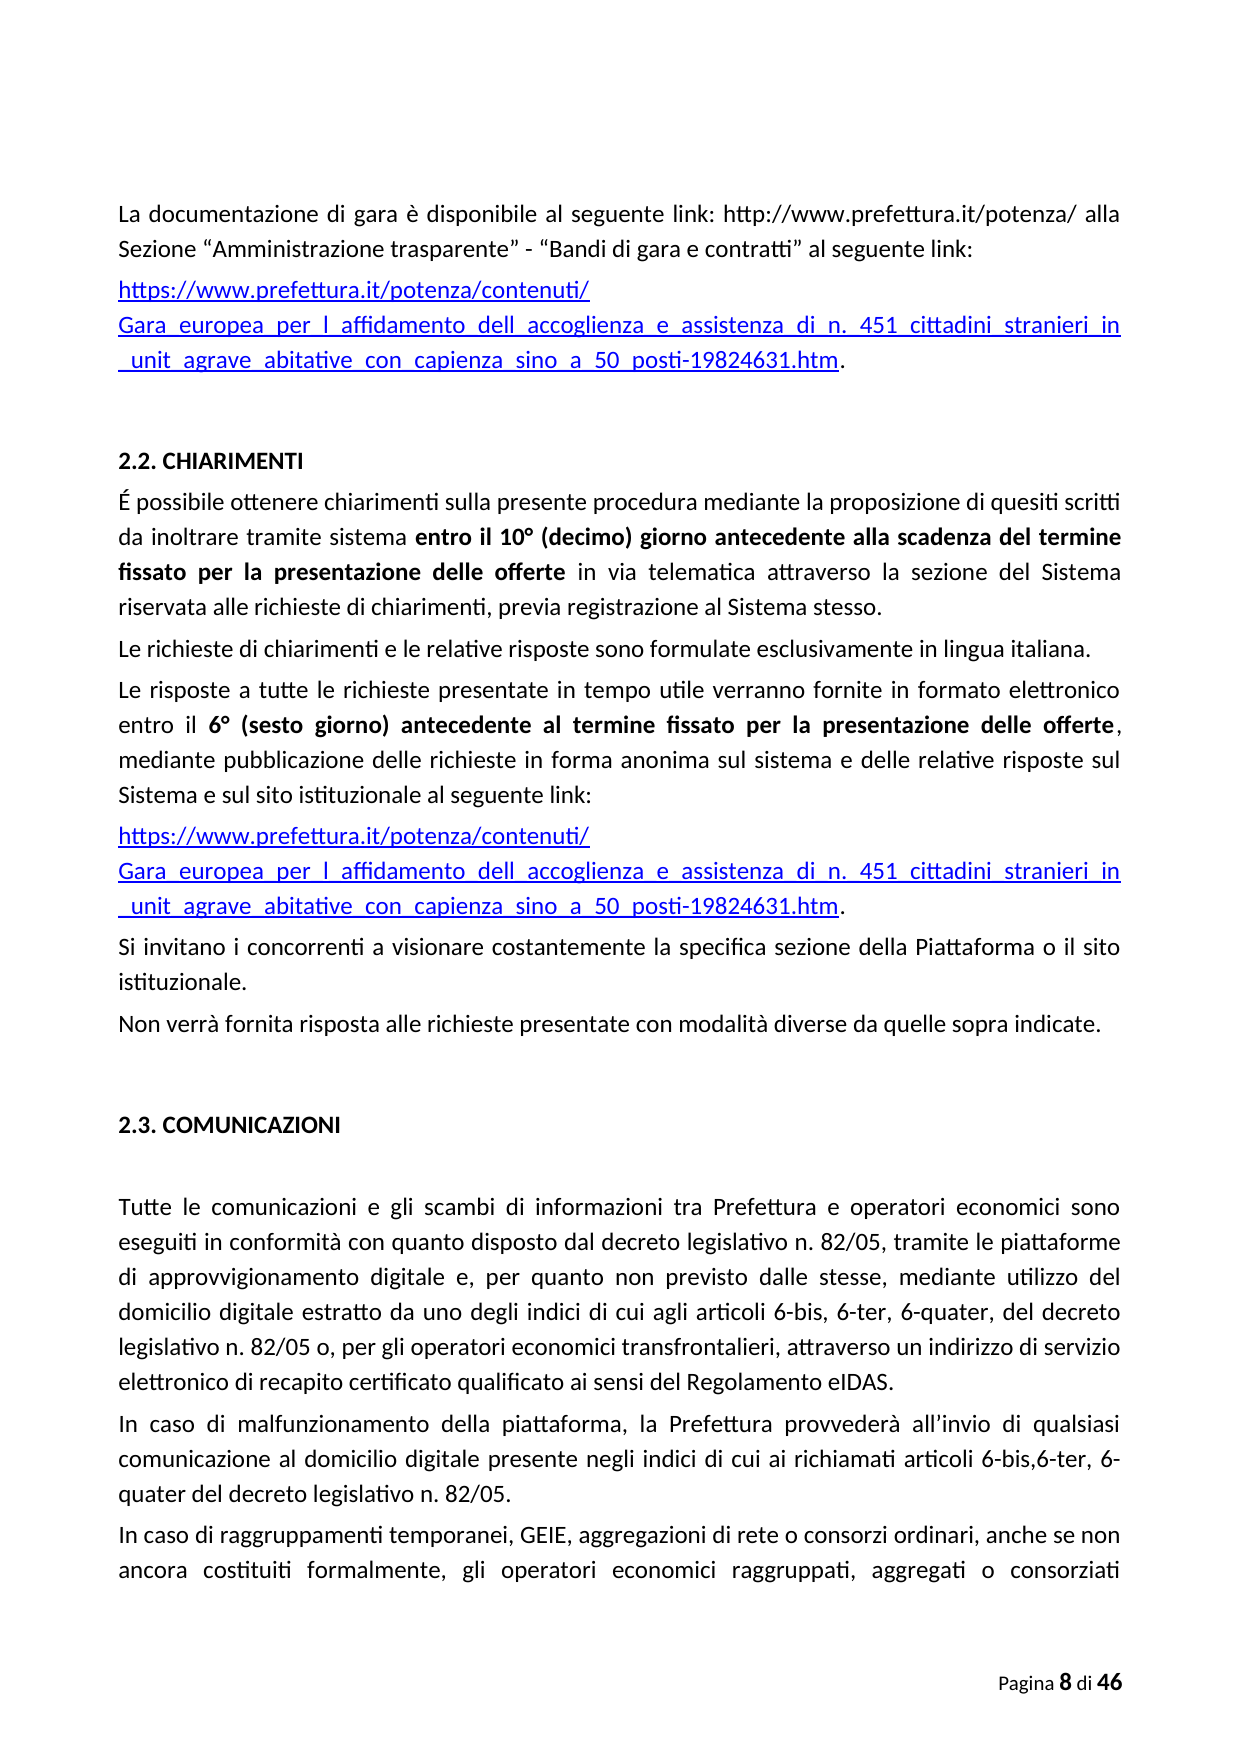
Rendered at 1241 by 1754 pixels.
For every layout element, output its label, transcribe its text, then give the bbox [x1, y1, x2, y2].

subtitle Comunicazioni [118, 1109, 1122, 1139]
subtitle Chiarimenti [118, 445, 1122, 476]
text https://www.prefettura.it/potenza/contenuti/Gara_europea_per_l_affidamento_dell_accoglienza_e_assistenza_di_n._451_cittadini_stranieri_in_unit_agrave_abitative_con_capienza_sino_a_50_posti-19824631.htm. [118, 274, 1122, 374]
text https://www.prefettura.it/potenza/contenuti/Gara_europea_per_l_affidamento_dell_accoglienza_e_assistenza_di_n._451_cittadini_stranieri_in_unit_agrave_abitative_con_capienza_sino_a_50_posti-19824631.htm. [118, 820, 1122, 921]
text Tutte le comunicazioni e gli scambi di informazioni tra Prefettura e operatori economici sono eseguiti in conformità con quanto disposto dal decreto legislativo n. 82/05, tramite le piattaforme di approvvigionamento digitale e, per quanto non previsto dalle stesse, mediante utilizzo del domicilio digitale estratto da uno degli indici di cui agli articoli 6-bis, 6-ter, 6-quater, del decreto legislativo n. 82/05 o, per gli operatori economici transfrontalieri, attraverso un indirizzo di servizio elettronico di recapito certificato qualificato ai sensi del Regolamento eIDAS. [118, 1192, 1122, 1397]
text La documentazione di gara è disponibile al seguente link: http://www.prefettura.it/potenza/ alla Sezione “Amministrazione trasparente” - “Bandi di gara e contratti” al seguente link: [118, 198, 1122, 263]
text Le richieste di chiarimenti e le relative risposte sono formulate esclusivamente in lingua italiana. [118, 633, 1122, 663]
text Non verrà fornita risposta alle richieste presentate con modalità diverse da quelle sopra indicate. [118, 1008, 1122, 1038]
text É possibile ottenere chiarimenti sulla presente procedura mediante la proposizione di quesiti scritti da inoltrare tramite sistema entro il 10° (decimo) giorno antecedente alla scadenza del termine fissato per la presentazione delle offerte in via telematica attraverso la sezione del Sistema riservata alle richieste di chiarimenti, previa registrazione al Sistema stesso. [118, 487, 1122, 622]
text Si invitano i concorrenti a visionare costantemente la specifica sezione della Piattaforma o il sito istituzionale. [118, 932, 1122, 997]
text In caso di malfunzionamento della piattaforma, la Prefettura provvederà all’invio di qualsiasi comunicazione al domicilio digitale presente negli indici di cui ai richiamati articoli 6-bis,6-ter, 6-quater del decreto legislativo n. 82/05. [118, 1408, 1122, 1508]
text Le risposte a tutte le richieste presentate in tempo utile verranno fornite in formato elettronico entro il 6° (sesto giorno) antecedente al termine fissato per la presentazione delle offerte, mediante pubblicazione delle richieste in forma anonima sul sistema e delle relative risposte sul Sistema e sul sito istituzionale al seguente link: [118, 674, 1122, 809]
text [118, 1519, 1122, 1584]
